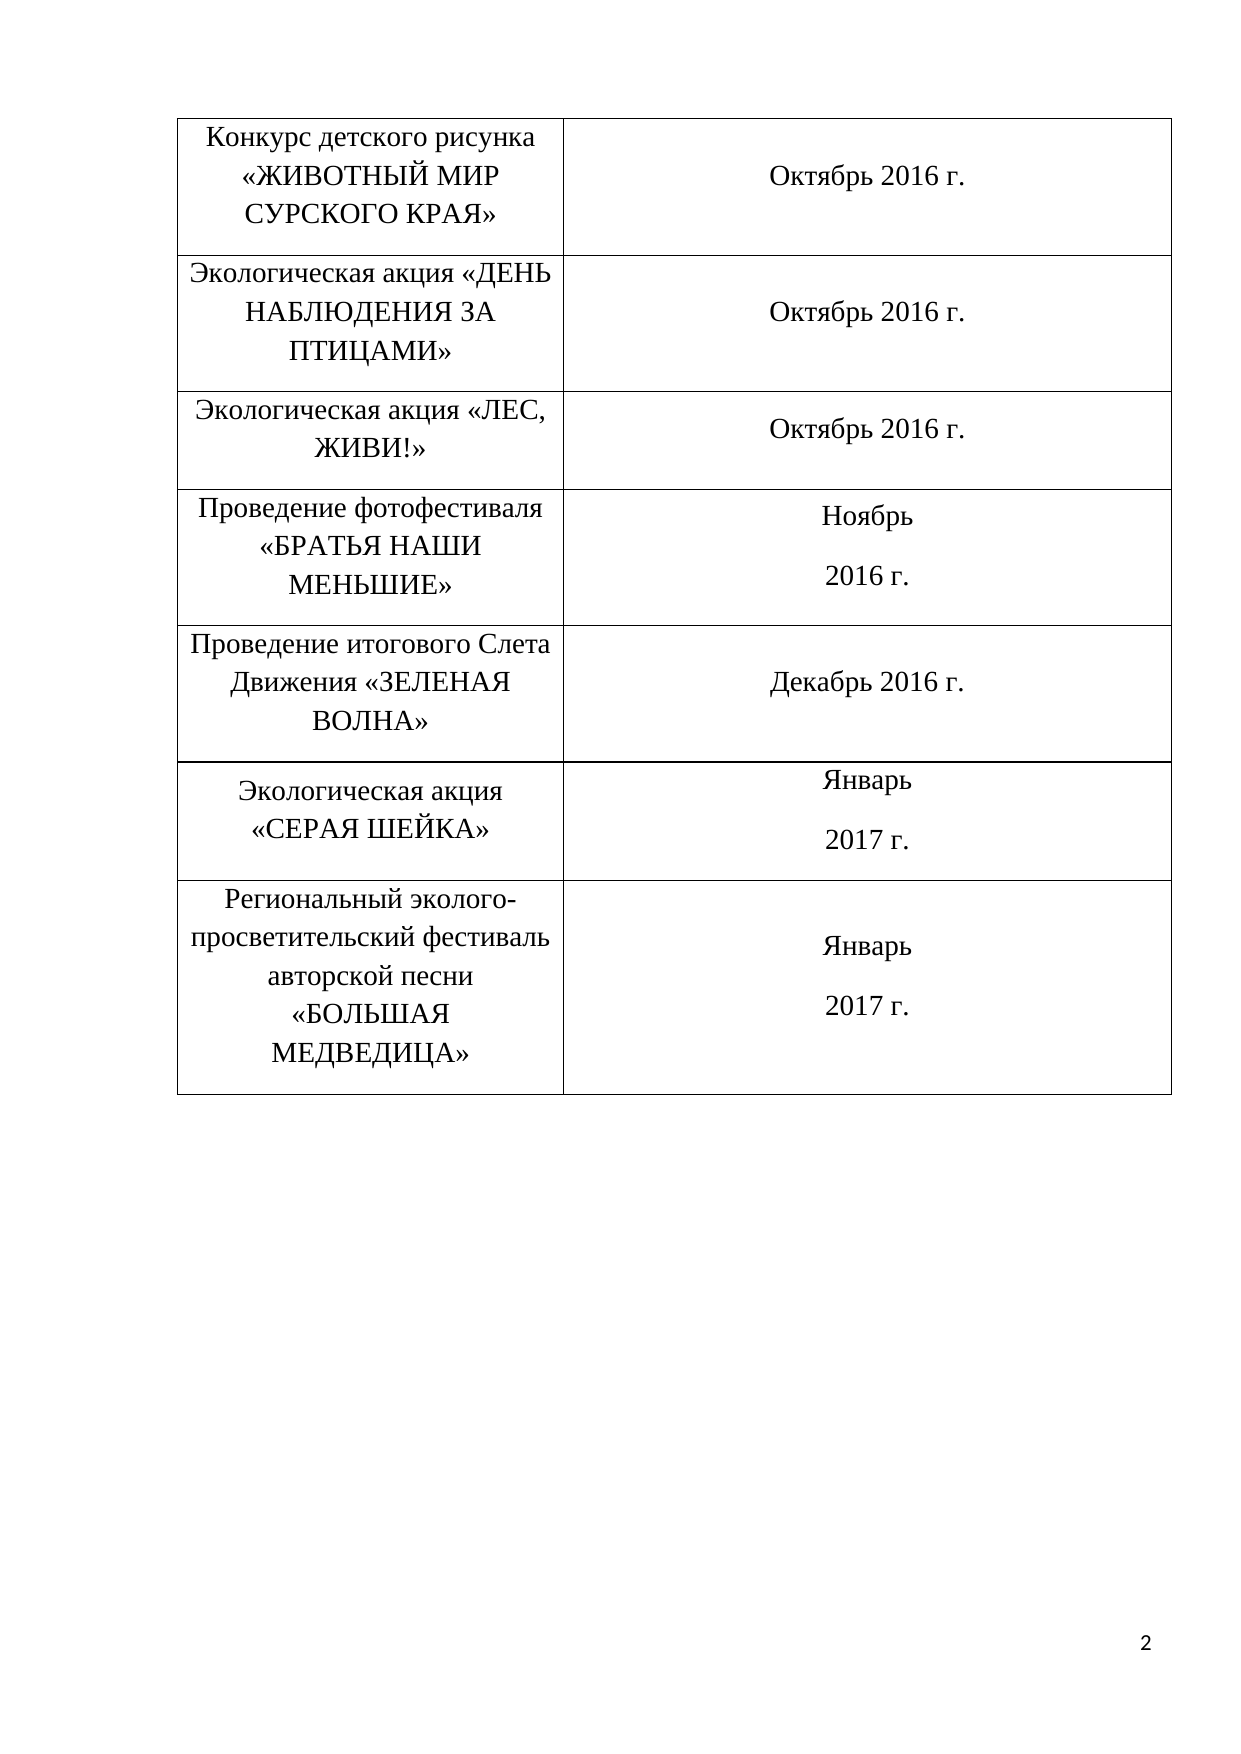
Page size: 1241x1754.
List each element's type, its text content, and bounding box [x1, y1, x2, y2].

table_cell Декабрь . [564, 626, 1171, 761]
table_cell Экологическая акция «СЕРАЯ ШЕЙКА» [178, 763, 563, 880]
table_cell Конкурс детского рисунка «ЖИВОТНЫЙ МИР СУРСКОГО КРАЯ» [178, 119, 563, 254]
table_cell Январь . [564, 881, 1171, 1093]
table_cell Октябрь . [564, 119, 1171, 254]
table_cell Октябрь . [564, 256, 1171, 391]
table_cell Экологическая акция «ЛЕС, ЖИВИ!» [178, 392, 563, 489]
table_cell Экологическая акция «ДЕНЬ НАБЛЮДЕНИЯ ЗА ПТИЦАМИ» [178, 256, 563, 391]
table_cell Октябрь . [564, 392, 1171, 489]
table_cell Проведение итогового Слета Движения «ЗЕЛЕНАЯ ВОЛНА» [178, 626, 563, 761]
table_cell Проведение фотофестиваля «БРАТЬЯ НАШИ МЕНЬШИЕ» [178, 490, 563, 625]
table_cell Ноябрь . [564, 490, 1171, 625]
table_cell Региональный эколого-просветительский фестиваль авторской песни «БОЛЬШАЯ МЕДВЕДИЦА» [178, 881, 563, 1093]
table_cell Январь . [564, 763, 1171, 880]
